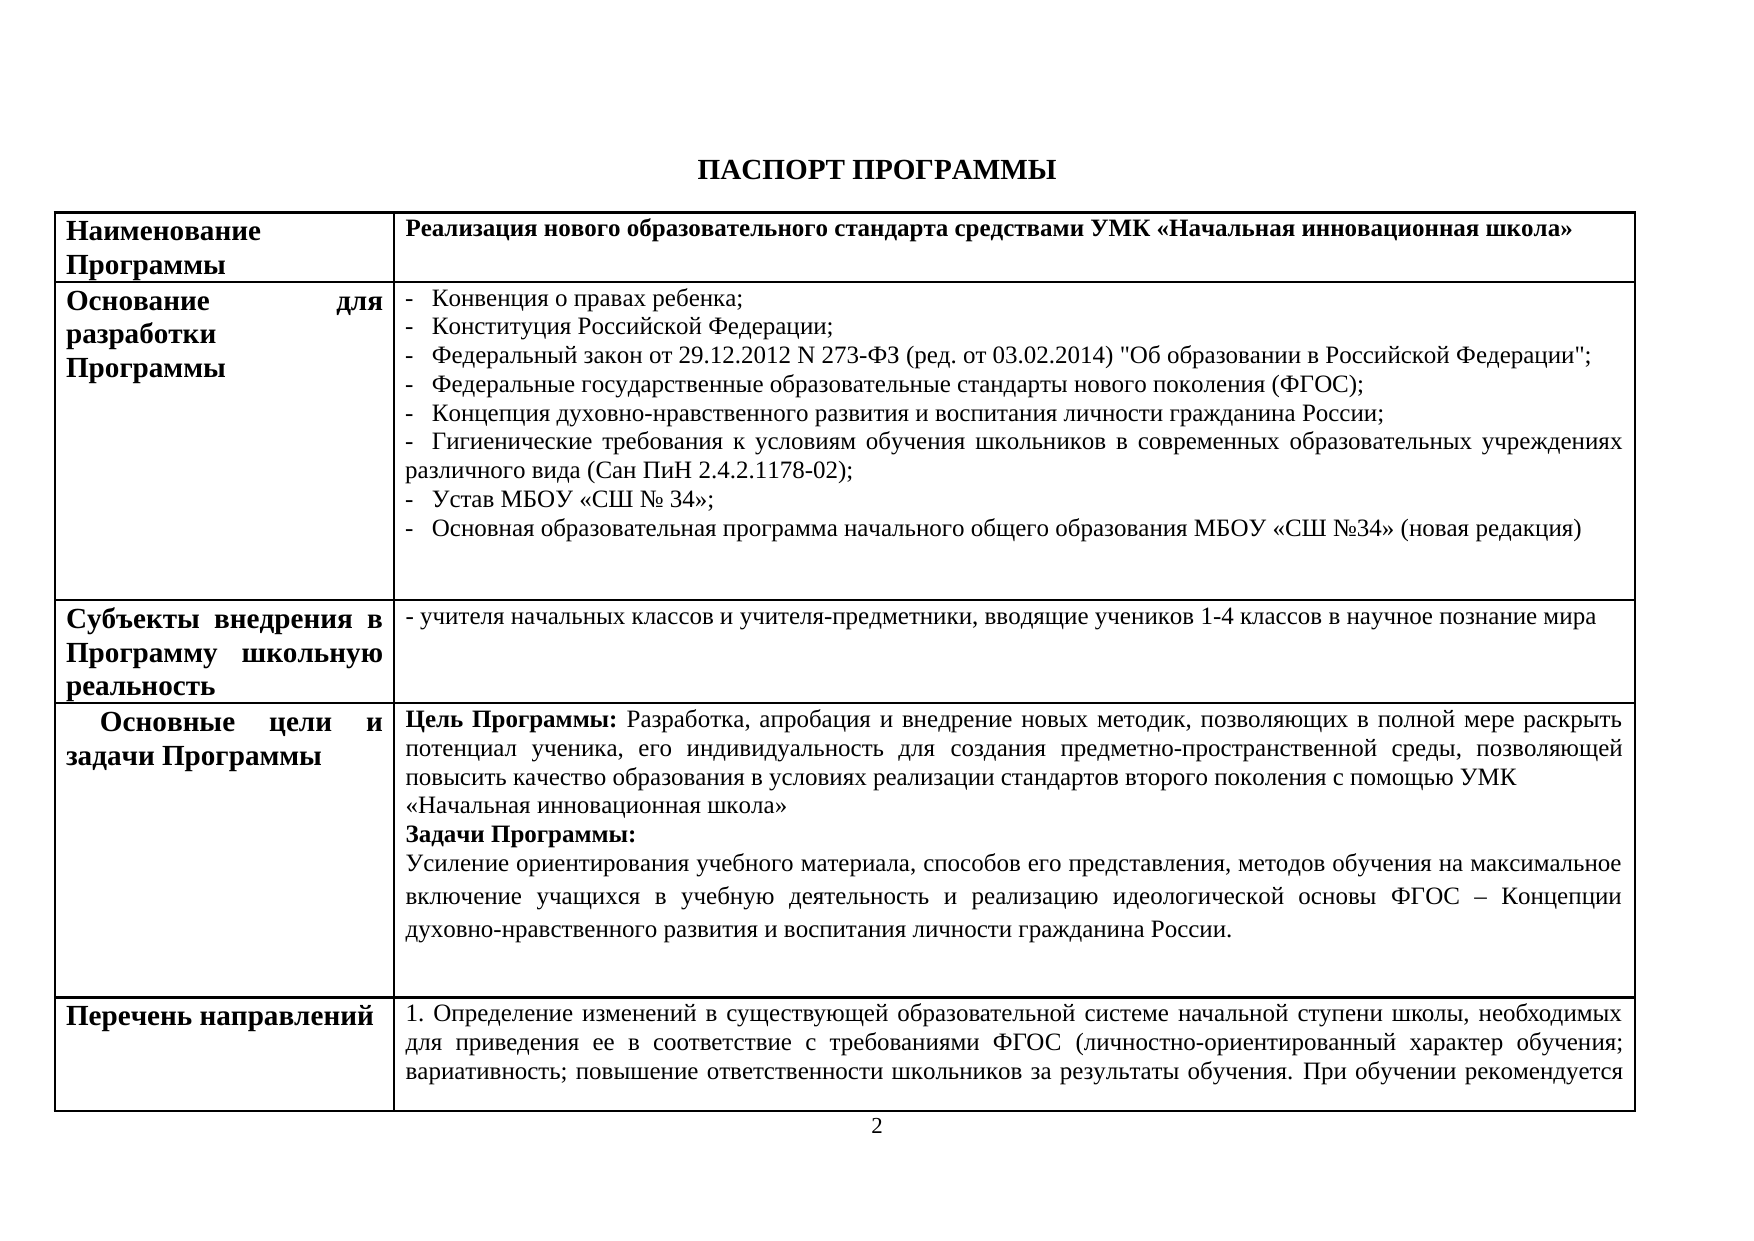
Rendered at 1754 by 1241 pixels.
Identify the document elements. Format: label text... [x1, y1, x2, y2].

table_cell Субъекты внедрения в Программу школьную реальность [56, 601, 393, 702]
table_cell Основание для разработки Программы [56, 283, 393, 599]
table_cell - учителя начальных классов и учителя-предметники, вводящие учеников 1-4 классов в научное познание мира [395, 601, 1634, 702]
table_cell Основные цели и задачи Программы [56, 704, 393, 996]
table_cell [56, 999, 393, 1110]
table_cell Цель Программы: Разработка, апробация и внедрение новых методик, позволяющих в полной мере раскрыть потенциал ученика, его индивидуальность для создания предметно-пространственной среды, позволяющей повысить качество образования в условиях реализации стандартов второго поколения с помощью УМК «Начальная инновационная школа» Задачи Программы: Усиление ориентирования учебного материала, способов его представления, методов обучения на максимальное включение учащихся в учебную деятельность и реализацию идеологической основы ФГОС – Концепции духовно-нравственного развития и воспитания личности гражданина России. [395, 704, 1634, 996]
table_header Реализация нового образовательного стандарта средствами УМК «Начальная инновационная школа» [395, 214, 1634, 281]
text ПАСПОРТ ПРОГРАММЫ [118, 152, 1636, 186]
table_cell Конвенция о правах ребенка; Конституция Российской Федерации; Федеральный закон от 29.12.2012 N 273-ФЗ (ред. от 03.02.2014) "Об образовании в Российской Федерации"; Федеральные государственные образовательные стандарты нового поколения (ФГОС); Концепция духовно-нравственного развития и воспитания личности гражданина России; Гигиенические требования к условиям обучения школьников в современных образовательных учреждениях различного вида (Сан ПиН 2.4.2.1178-02); Устав МБОУ «СШ № 34»; Основная образовательная программа начального общего образования МБОУ «СШ №34» (новая редакция) [395, 283, 1634, 599]
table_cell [395, 999, 1634, 1110]
table_header Наименование Программы [56, 214, 393, 281]
